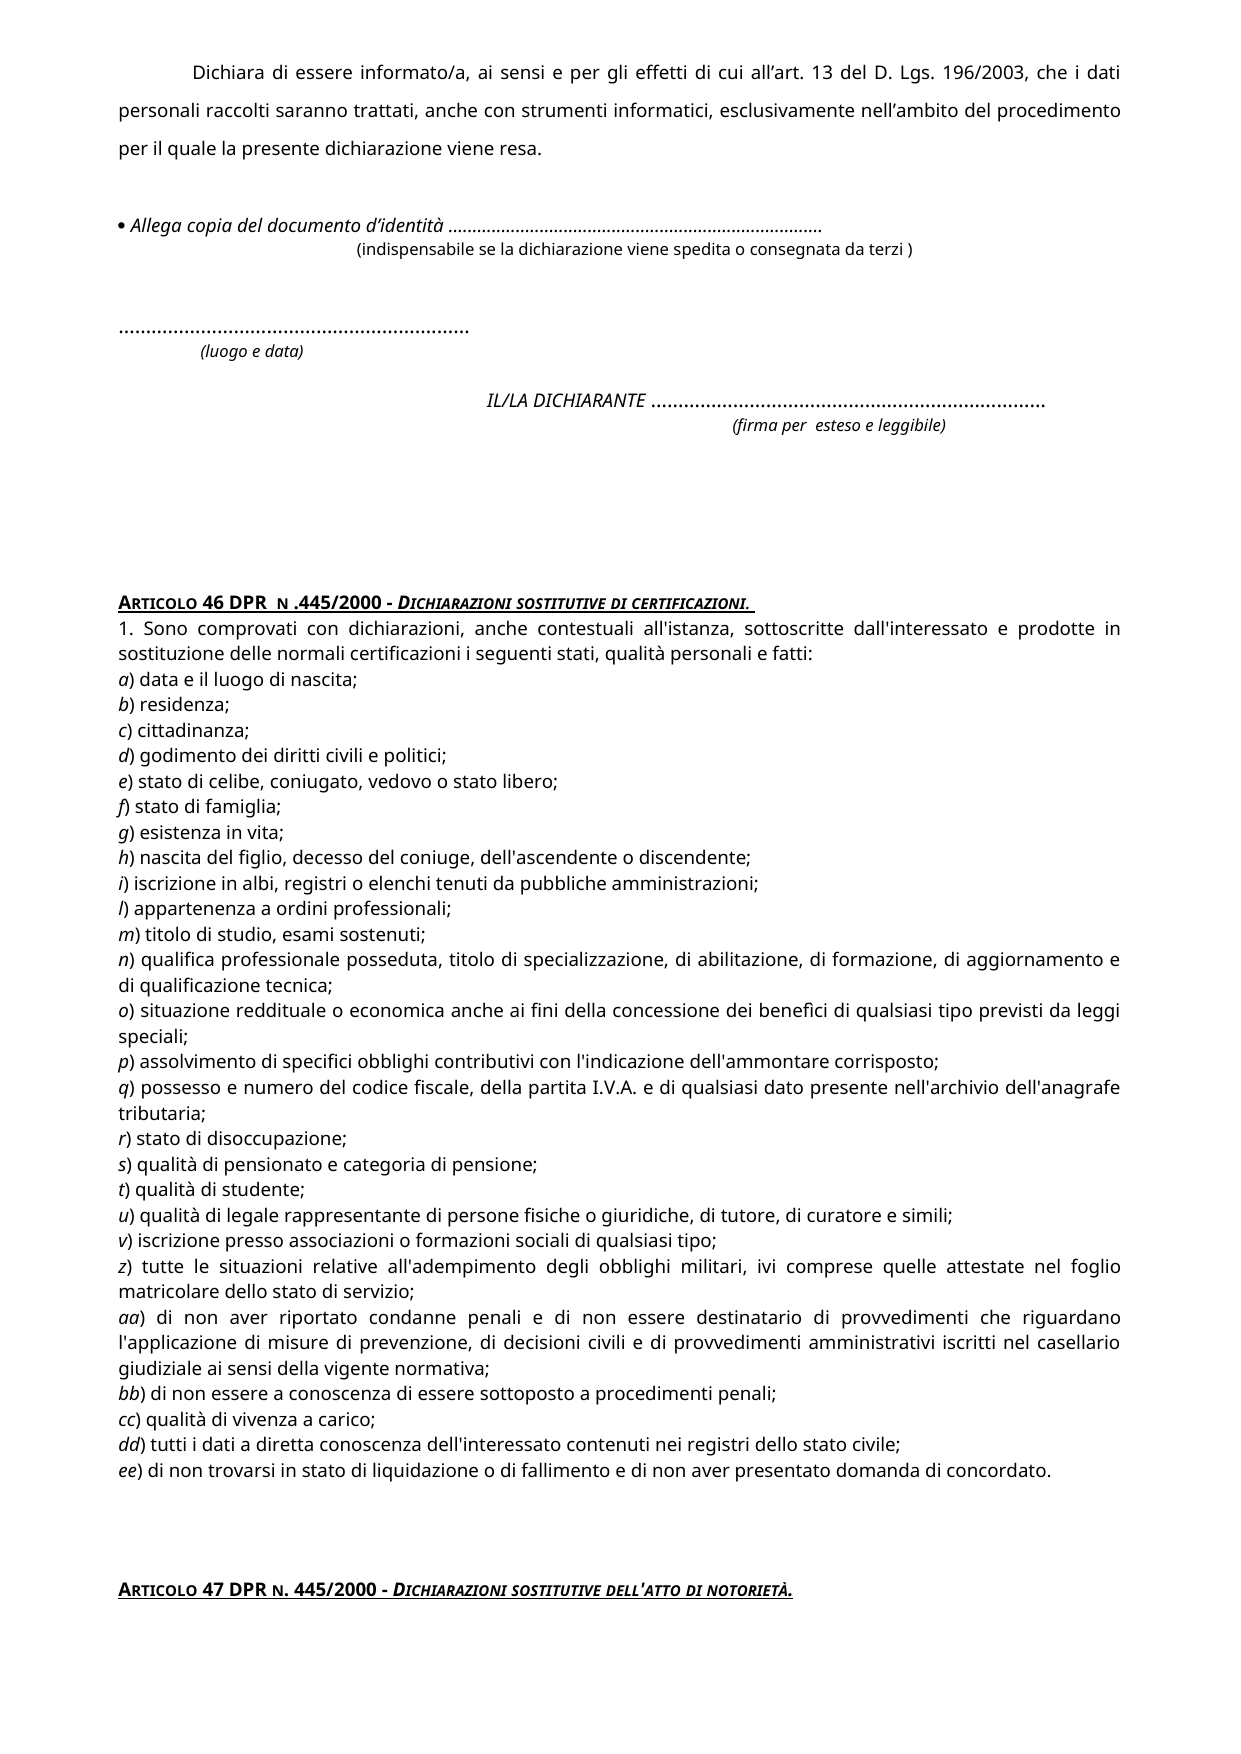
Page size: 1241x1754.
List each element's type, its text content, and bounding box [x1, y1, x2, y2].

text c) cittadinanza; [118, 717, 1122, 742]
text h) nascita del figlio, decesso del coniuge, dell'ascendente o discendente; [118, 844, 1122, 870]
text (firma per esteso e leggibile) [118, 413, 1122, 436]
text Allega copia del documento d’identità .............................................................................. [118, 212, 1122, 237]
text u) qualità di legale rappresentante di persone fisiche o giuridiche, di tutore, di curatore e simili; [118, 1202, 1122, 1227]
text q) possesso e numero del codice fiscale, della partita I.V.A. e di qualsiasi dato presente nell'archivio dell'anagrafe tributaria; [118, 1074, 1122, 1125]
text o) situazione reddituale o economica anche ai fini della concessione dei benefìci di qualsiasi tipo previsti da leggi speciali; [118, 998, 1122, 1049]
text e) stato di celibe, coniugato, vedovo o stato libero; [118, 768, 1122, 793]
text v) iscrizione presso associazioni o formazioni sociali di qualsiasi tipo; [118, 1227, 1122, 1253]
text (luogo e data) [118, 340, 1122, 362]
text 1. Sono comprovati con dichiarazioni, anche contestuali all'istanza, sottoscritte dall'interessato e prodotte in sostituzione delle normali certificazioni i seguenti stati, qualità personali e fatti: [118, 615, 1122, 666]
text r) stato di disoccupazione; [118, 1125, 1122, 1151]
text dd) tutti i dati a diretta conoscenza dell'interessato contenuti nei registri dello stato civile; [118, 1432, 1122, 1457]
text p) assolvimento di specifici obblighi contributivi con l'indicazione dell'ammontare corrisposto; [118, 1049, 1122, 1074]
text bb) di non essere a conoscenza di essere sottoposto a procedimenti penali; [118, 1381, 1122, 1406]
text (indispensabile se la dichiarazione viene spedita o consegnata da terzi ) [118, 237, 1122, 260]
text ………………………………………………….…… [118, 311, 1122, 340]
text b) residenza; [118, 691, 1122, 717]
text i) iscrizione in albi, registri o elenchi tenuti da pubbliche amministrazioni; [118, 870, 1122, 896]
text l) appartenenza a ordini professionali; [118, 896, 1122, 921]
text s) qualità di pensionato e categoria di pensione; [118, 1151, 1122, 1176]
text aa) di non aver riportato condanne penali e di non essere destinatario di provvedimenti che riguardano l'applicazione di misure di prevenzione, di decisioni civili e di provvedimenti amministrativi iscritti nel casellario giudiziale ai sensi della vigente normativa; [118, 1304, 1122, 1381]
text g) esistenza in vita; [118, 819, 1122, 844]
text n) qualifica professionale posseduta, titolo di specializzazione, di abilitazione, di formazione, di aggiornamento e di qualificazione tecnica; [118, 947, 1122, 998]
text Articolo 47 DPR n. 445/2000 - Dichiarazioni sostitutive dell'atto di notorietà. [118, 1576, 1122, 1602]
text t) qualità di studente; [118, 1176, 1122, 1202]
text z) tutte le situazioni relative all'adempimento degli obblighi militari, ivi comprese quelle attestate nel foglio matricolare dello stato di servizio; [118, 1253, 1122, 1304]
text Dichiara di essere informato/a, ai sensi e per gli effetti di cui all’art. 13 del D. Lgs. 196/2003, che i dati personali raccolti saranno trattati, anche con strumenti informatici, esclusivamente nell’ambito del procedimento per il quale la presente dichiarazione viene resa. [118, 59, 1122, 161]
text m) titolo di studio, esami sostenuti; [118, 921, 1122, 947]
text ee) di non trovarsi in stato di liquidazione o di fallimento e di non aver presentato domanda di concordato. [118, 1457, 1122, 1483]
text Articolo 46 DPR n .445/2000 - Dichiarazioni sostitutive di certificazioni. [118, 589, 1122, 615]
text IL/ ……………………………………………………………… [118, 385, 1122, 413]
text a) data e il luogo di nascita; [118, 666, 1122, 691]
text f) stato di famiglia; [118, 793, 1122, 819]
text cc) qualità di vivenza a carico; [118, 1406, 1122, 1432]
text d) godimento dei diritti civili e politici; [118, 742, 1122, 768]
